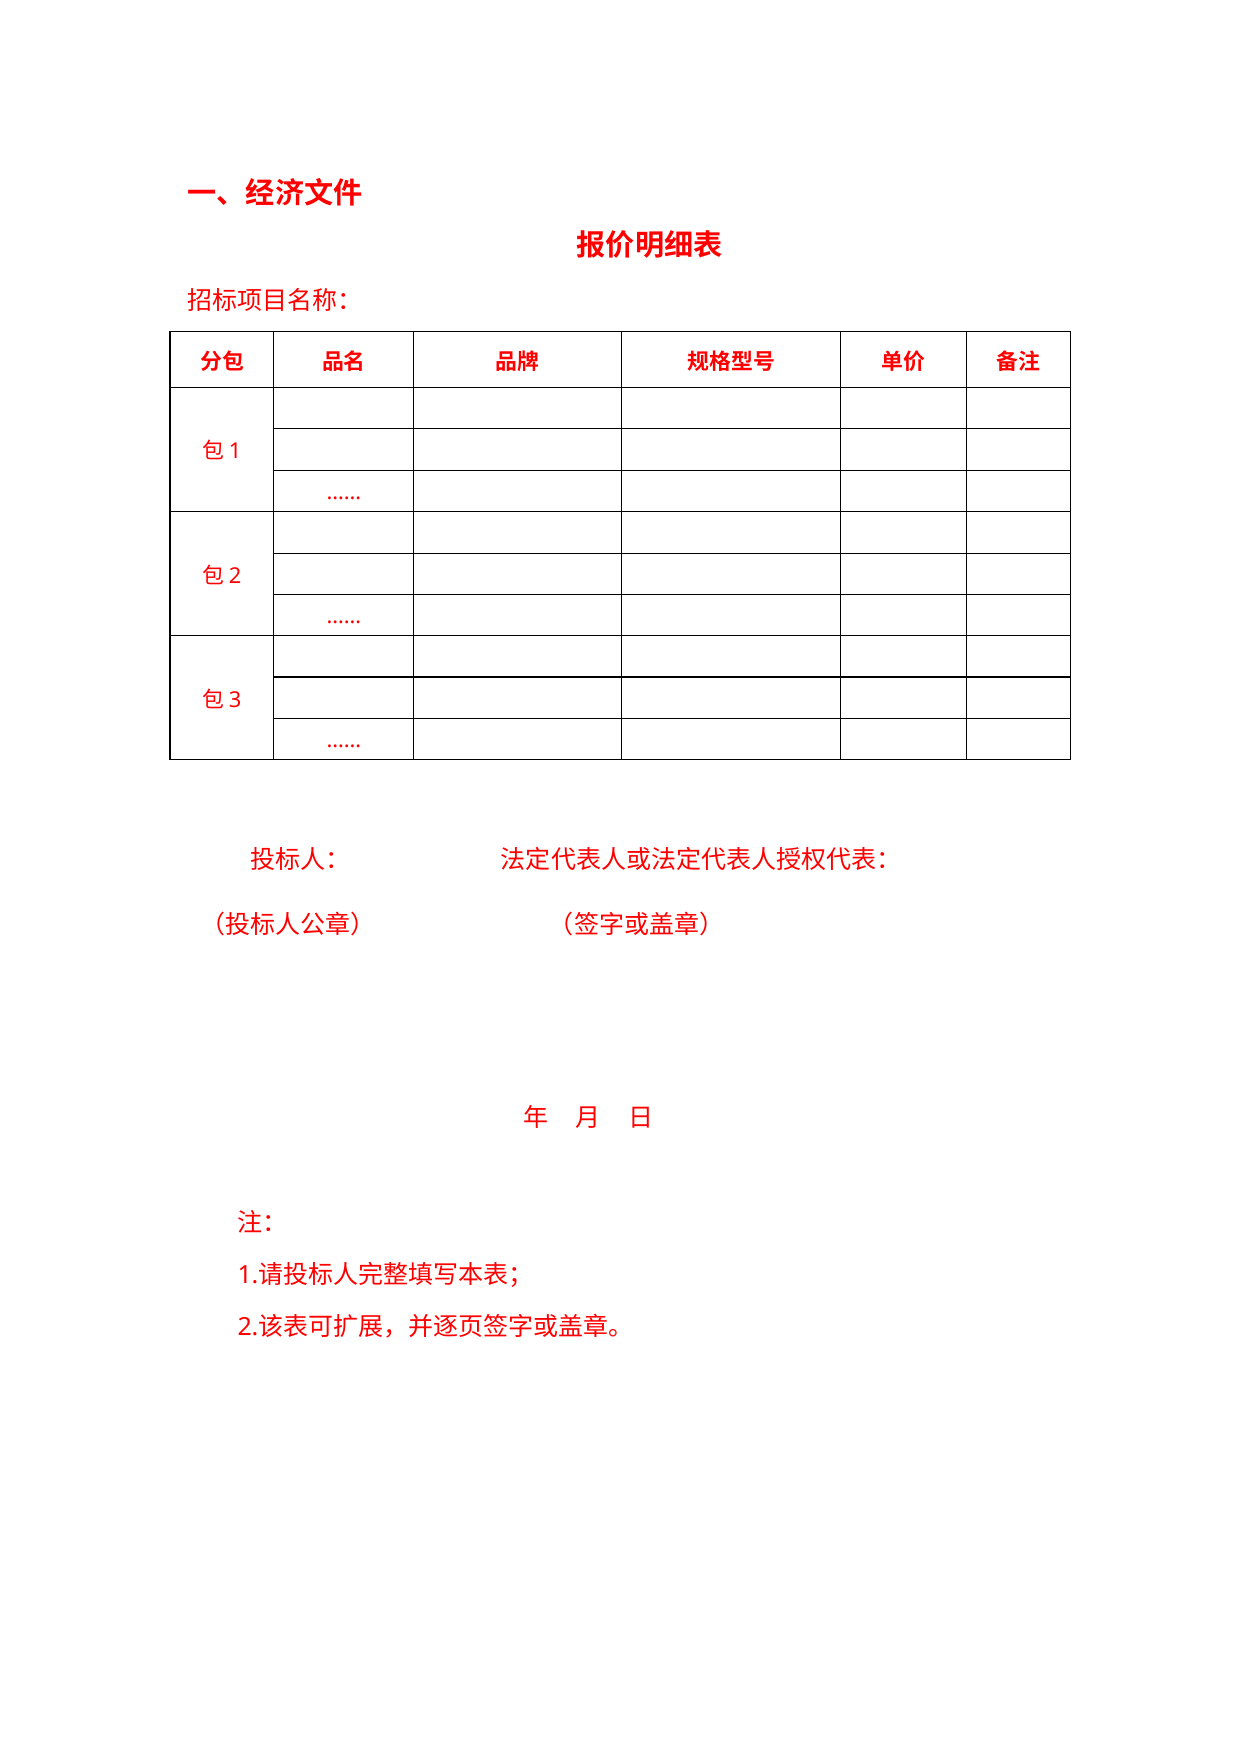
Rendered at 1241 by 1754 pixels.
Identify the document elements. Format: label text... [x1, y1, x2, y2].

table_cell [841, 512, 966, 552]
table_cell [414, 595, 621, 635]
table_header 备注 [967, 332, 1070, 387]
subtitle 一、经济文件 [187, 162, 1053, 214]
table_cell [841, 636, 966, 676]
table_cell [841, 719, 966, 759]
table_cell [414, 636, 621, 676]
table_cell [414, 388, 621, 428]
table_cell [274, 678, 413, 718]
table_cell [414, 512, 621, 552]
table_header 规格型号 [622, 332, 840, 387]
table_cell [274, 429, 413, 470]
table_cell [967, 678, 1070, 718]
table_cell [274, 636, 413, 676]
table_cell [414, 429, 621, 470]
table_cell [274, 554, 413, 594]
table_cell [841, 595, 966, 635]
table_cell [841, 471, 966, 511]
table_header 单价 [841, 332, 966, 387]
text 投标人： 法定代表人或法定代表人授权代表： [187, 825, 1053, 890]
table_header 品牌 [414, 332, 621, 387]
table_cell [622, 678, 840, 718]
table_cell [622, 388, 840, 428]
table_cell 包3 [171, 636, 273, 759]
table_cell …… [274, 719, 413, 759]
table_cell [414, 678, 621, 718]
table_cell [841, 429, 966, 470]
table_cell [967, 719, 1070, 759]
text （投标人公章） （签字或盖章） [187, 890, 1053, 955]
table_cell [967, 471, 1070, 511]
table_cell [841, 388, 966, 428]
table_cell [274, 388, 413, 428]
table_cell [622, 429, 840, 470]
table_cell 包2 [171, 512, 273, 635]
text 2.该表可扩展，并逐页签字或盖章。 [187, 1293, 1053, 1346]
table_cell [414, 719, 621, 759]
table_cell [274, 512, 413, 552]
table_cell …… [274, 471, 413, 511]
table_cell [841, 554, 966, 594]
table_cell [841, 678, 966, 718]
table_cell [967, 554, 1070, 594]
table_cell [967, 595, 1070, 635]
table_cell [414, 471, 621, 511]
table_cell [622, 471, 840, 511]
table_cell [967, 388, 1070, 428]
table_cell [414, 554, 621, 594]
table_cell [967, 512, 1070, 552]
table_cell 包1 [171, 388, 273, 511]
table_cell [622, 636, 840, 676]
text 年 月 日 [187, 1085, 1053, 1137]
table_cell [622, 719, 840, 759]
table_cell [622, 554, 840, 594]
text 招标项目名称： [187, 266, 1053, 331]
text 报价明细表 [187, 214, 1053, 266]
table_cell [622, 512, 840, 552]
text 1.请投标人完整填写本表； [187, 1241, 1053, 1293]
table_header 品名 [274, 332, 413, 387]
table_cell …… [274, 595, 413, 635]
table_cell [967, 636, 1070, 676]
table_header 分包 [171, 332, 273, 387]
table_cell [622, 595, 840, 635]
table_cell [967, 429, 1070, 470]
text 注： [187, 1189, 1053, 1241]
